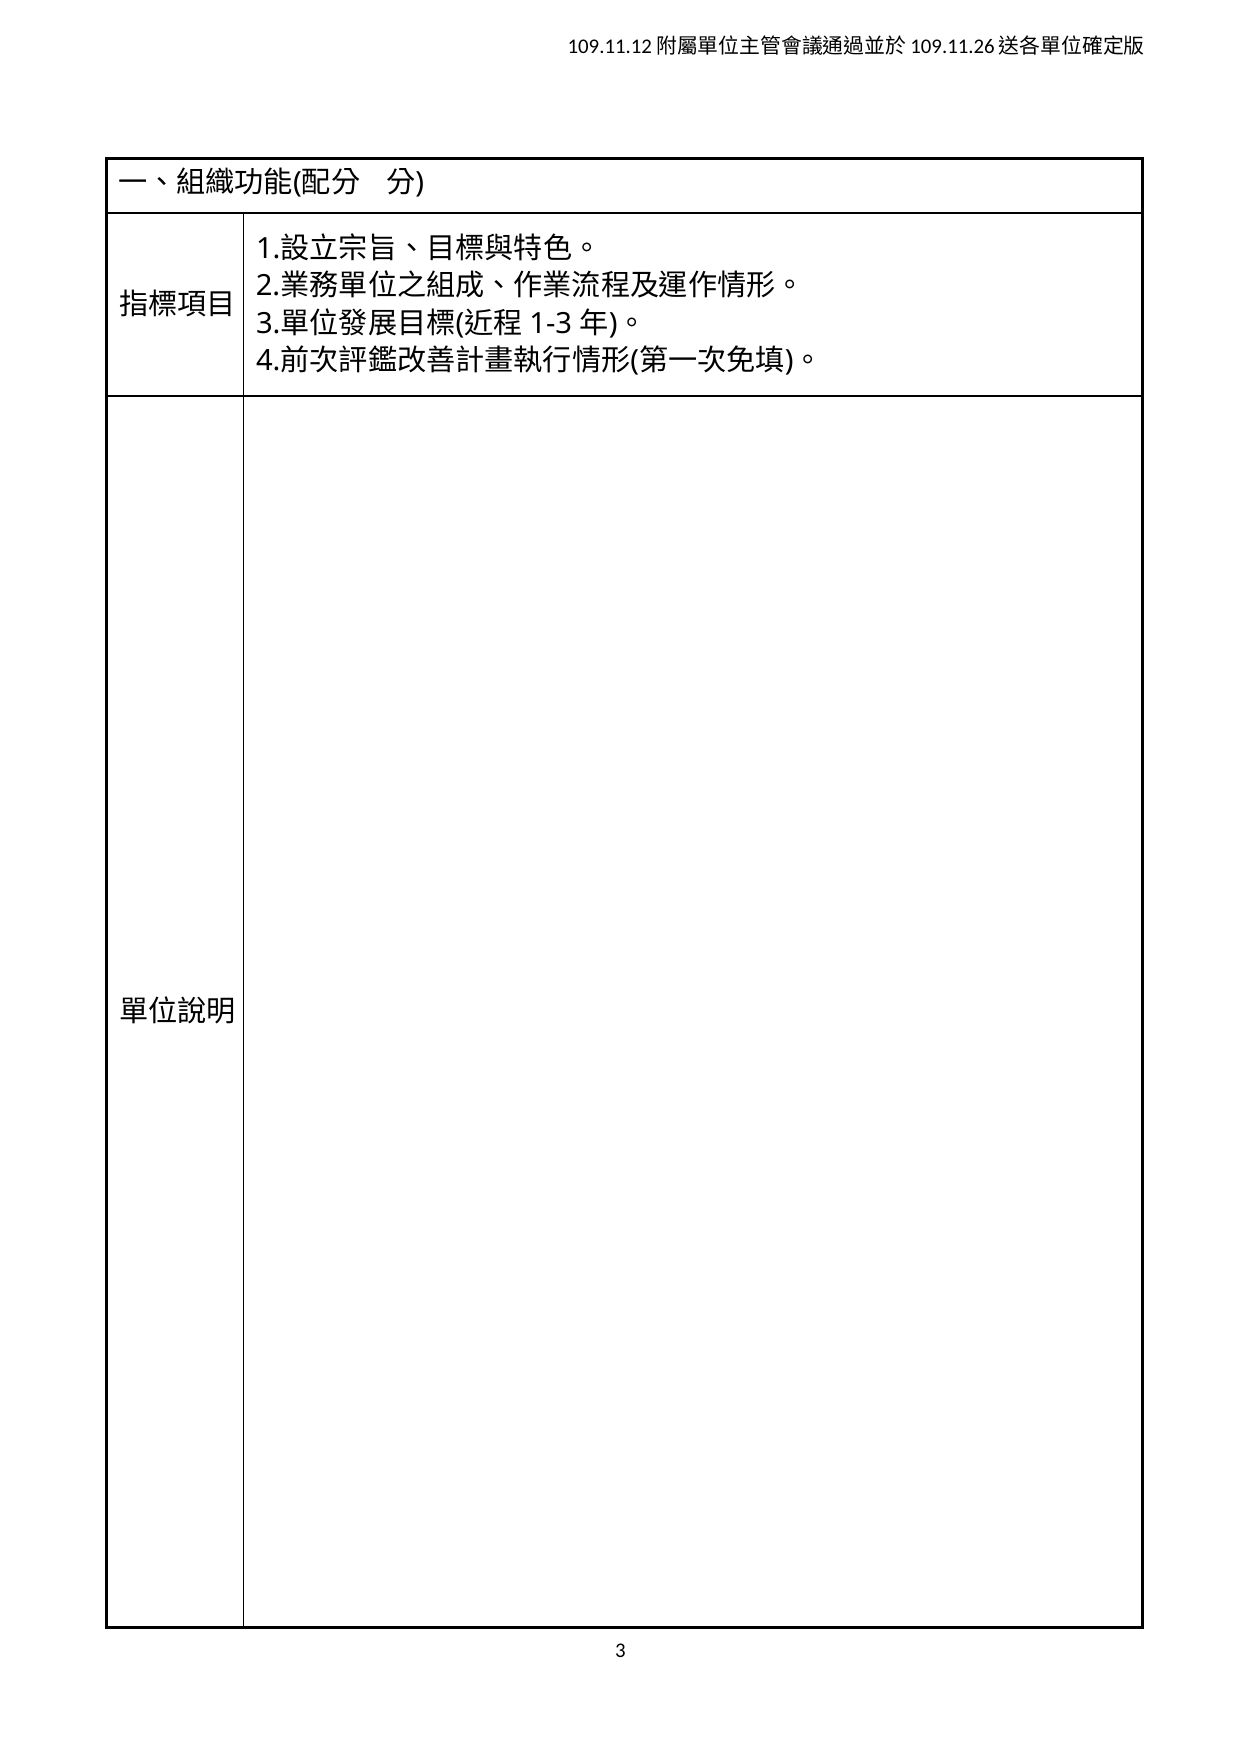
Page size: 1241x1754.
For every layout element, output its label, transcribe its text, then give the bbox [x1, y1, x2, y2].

table_cell 指標項目 [108, 214, 243, 395]
table_header 一、組織功能(配分 分) [108, 160, 1141, 212]
table_cell 1.設立宗旨、目標與特色。 2.業務單位之組成、作業流程及運作情形。 3.單位發展目標(近程 1-3 年)。 4.前次評鑑改善計畫執行情形(第一次免填)。 [244, 214, 1141, 395]
table_cell [244, 397, 1141, 1626]
table_cell 單位說明 [108, 397, 243, 1626]
